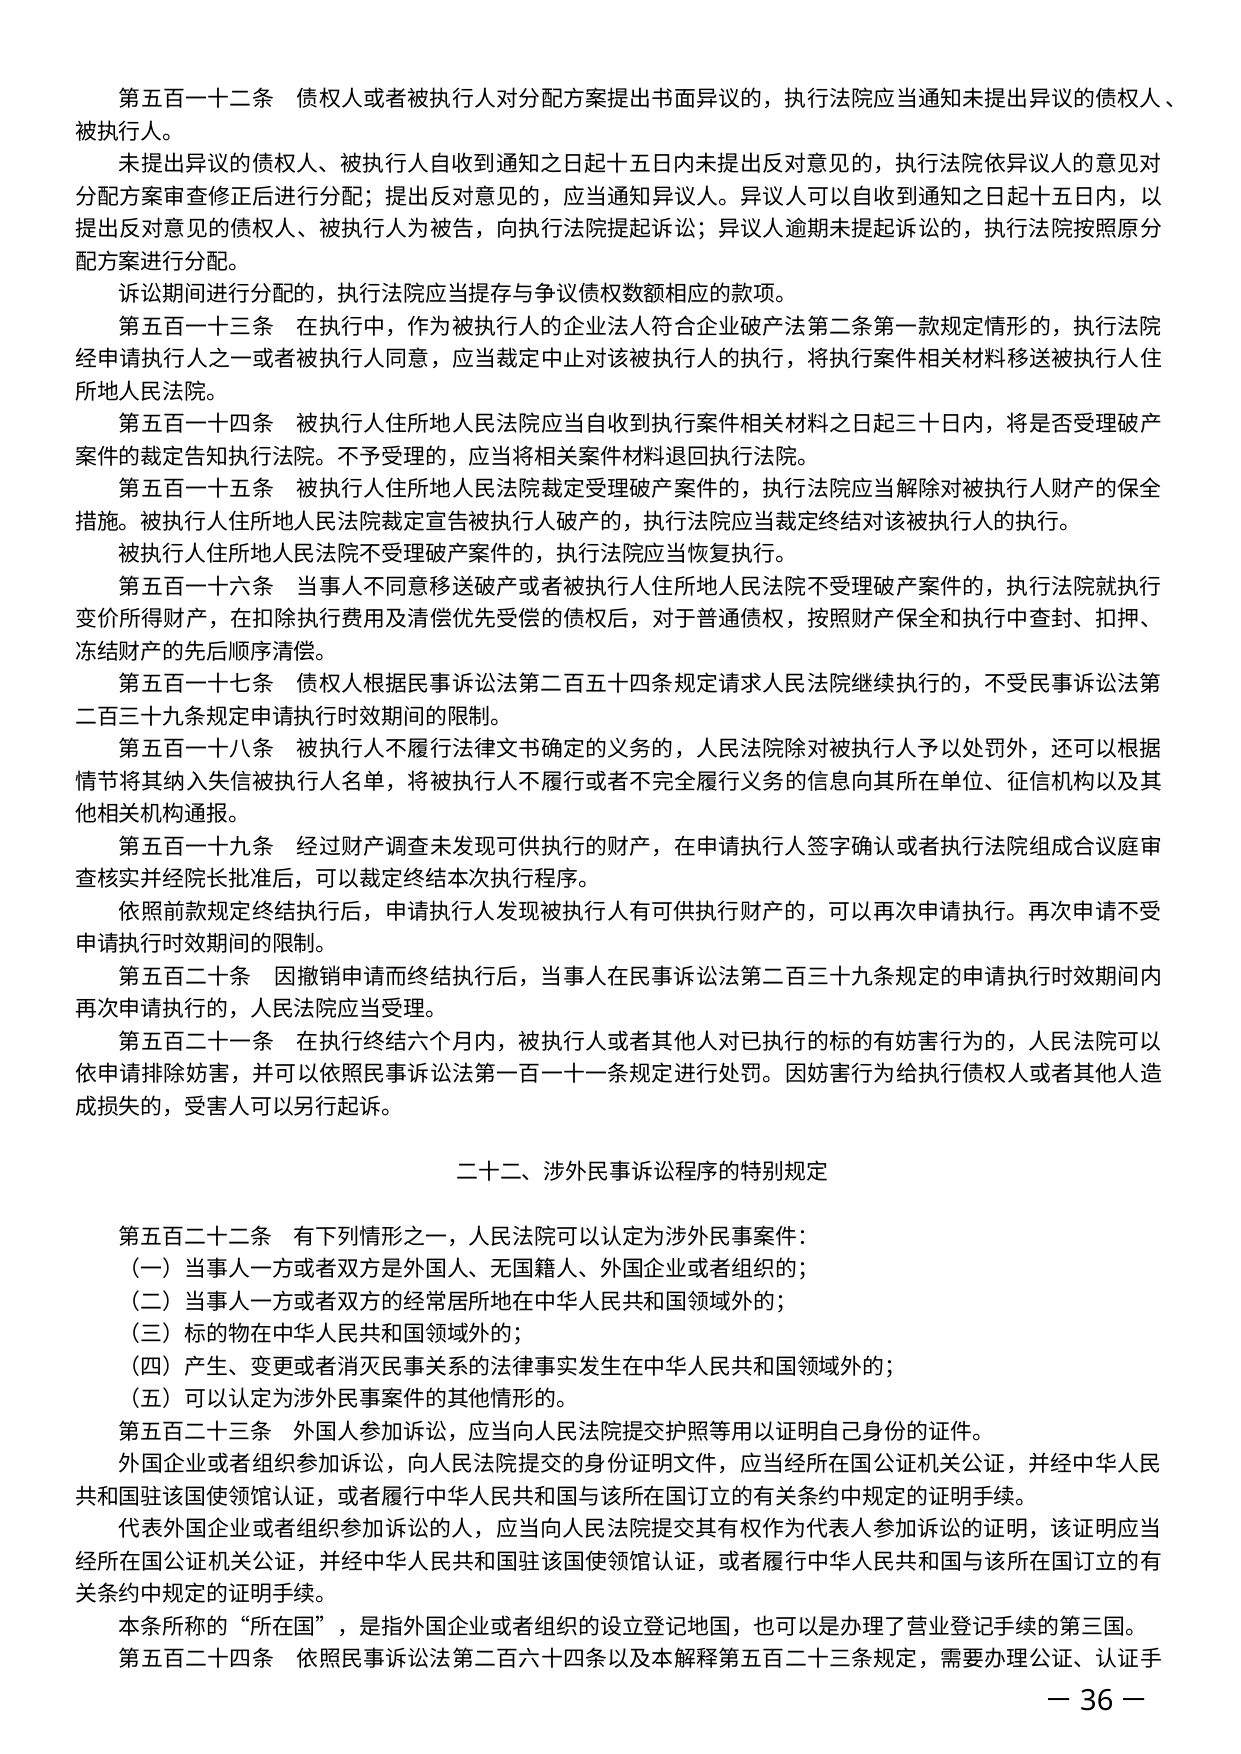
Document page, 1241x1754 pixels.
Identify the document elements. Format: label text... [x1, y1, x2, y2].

text 二十二、涉外民事诉讼程序的特别规定 [75, 1153, 1165, 1186]
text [75, 1641, 1165, 1673]
text 被执行人住所地人民法院不受理破产案件的，执行法院应当恢复执行。 [75, 536, 1165, 568]
text 第五百二十一条 在执行终结六个月内，被执行人或者其他人对已执行的标的有妨害行为的，人民法院可以依申请排除妨害，并可以依照民事诉讼法第一百一十一条规定进行处罚。因妨害行为给执行债权人或者其他人造成损失的，受害人可以另行起诉。 [75, 1023, 1165, 1121]
text 第五百一十三条 在执行中，作为被执行人的企业法人符合企业破产法第二条第一款规定情形的，执行法院经申请执行人之一或者被执行人同意，应当裁定中止对该被执行人的执行，将执行案件相关材料移送被执行人住所地人民法院。 [75, 308, 1165, 406]
text （四）产生、变更或者消灭民事关系的法律事实发生在中华人民共和国领域外的； [75, 1348, 1165, 1381]
text 第五百二十三条 外国人参加诉讼，应当向人民法院提交护照等用以证明自己身份的证件。 [75, 1413, 1165, 1446]
text 第五百一十四条 被执行人住所地人民法院应当自收到执行案件相关材料之日起三十日内，将是否受理破产案件的裁定告知执行法院。不予受理的，应当将相关案件材料退回执行法院。 [75, 406, 1165, 471]
text 第五百一十九条 经过财产调查未发现可供执行的财产，在申请执行人签字确认或者执行法院组成合议庭审查核实并经院长批准后，可以裁定终结本次执行程序。 [75, 828, 1165, 893]
text （一）当事人一方或者双方是外国人、无国籍人、外国企业或者组织的； [75, 1251, 1165, 1283]
text 第五百一十八条 被执行人不履行法律文书确定的义务的，人民法院除对被执行人予以处罚外，还可以根据情节将其纳入失信被执行人名单，将被执行人不履行或者不完全履行义务的信息向其所在单位、征信机构以及其他相关机构通报。 [75, 731, 1165, 828]
text 第五百一十七条 债权人根据民事诉讼法第二百五十四条规定请求人民法院继续执行的，不受民事诉讼法第二百三十九条规定申请执行时效期间的限制。 [75, 666, 1165, 731]
text 第五百一十六条 当事人不同意移送破产或者被执行人住所地人民法院不受理破产案件的，执行法院就执行变价所得财产，在扣除执行费用及清偿优先受偿的债权后，对于普通债权，按照财产保全和执行中查封、扣押、冻结财产的先后顺序清偿。 [75, 568, 1165, 666]
text （二）当事人一方或者双方的经常居所地在中华人民共和国领域外的； [75, 1283, 1165, 1316]
text 代表外国企业或者组织参加诉讼的人，应当向人民法院提交其有权作为代表人参加诉讼的证明，该证明应当经所在国公证机关公证，并经中华人民共和国驻该国使领馆认证，或者履行中华人民共和国与该所在国订立的有关条约中规定的证明手续。 [75, 1511, 1165, 1608]
text 未提出异议的债权人、被执行人自收到通知之日起十五日内未提出反对意见的，执行法院依异议人的意见对分配方案审查修正后进行分配；提出反对意见的，应当通知异议人。异议人可以自收到通知之日起十五日内，以提出反对意见的债权人、被执行人为被告，向执行法院提起诉讼；异议人逾期未提起诉讼的，执行法院按照原分配方案进行分配。 [75, 146, 1165, 276]
text 诉讼期间进行分配的，执行法院应当提存与争议债权数额相应的款项。 [75, 276, 1165, 308]
text （三）标的物在中华人民共和国领域外的； [75, 1316, 1165, 1348]
text 本条所称的“所在国”，是指外国企业或者组织的设立登记地国，也可以是办理了营业登记手续的第三国。 [75, 1608, 1165, 1641]
text 第五百一十二条 债权人或者被执行人对分配方案提出书面异议的，执行法院应当通知未提出异议的债权人、被执行人。 [75, 81, 1165, 146]
text 第五百二十条 因撤销申请而终结执行后，当事人在民事诉讼法第二百三十九条规定的申请执行时效期间内再次申请执行的，人民法院应当受理。 [75, 958, 1165, 1023]
text 第五百二十二条 有下列情形之一，人民法院可以认定为涉外民事案件： [75, 1218, 1165, 1251]
text 外国企业或者组织参加诉讼，向人民法院提交的身份证明文件，应当经所在国公证机关公证，并经中华人民共和国驻该国使领馆认证，或者履行中华人民共和国与该所在国订立的有关条约中规定的证明手续。 [75, 1446, 1165, 1511]
text 依照前款规定终结执行后，申请执行人发现被执行人有可供执行财产的，可以再次申请执行。再次申请不受申请执行时效期间的限制。 [75, 893, 1165, 958]
text 第五百一十五条 被执行人住所地人民法院裁定受理破产案件的，执行法院应当解除对被执行人财产的保全措施。被执行人住所地人民法院裁定宣告被执行人破产的，执行法院应当裁定终结对该被执行人的执行。 [75, 471, 1165, 536]
text （五）可以认定为涉外民事案件的其他情形的。 [75, 1381, 1165, 1413]
